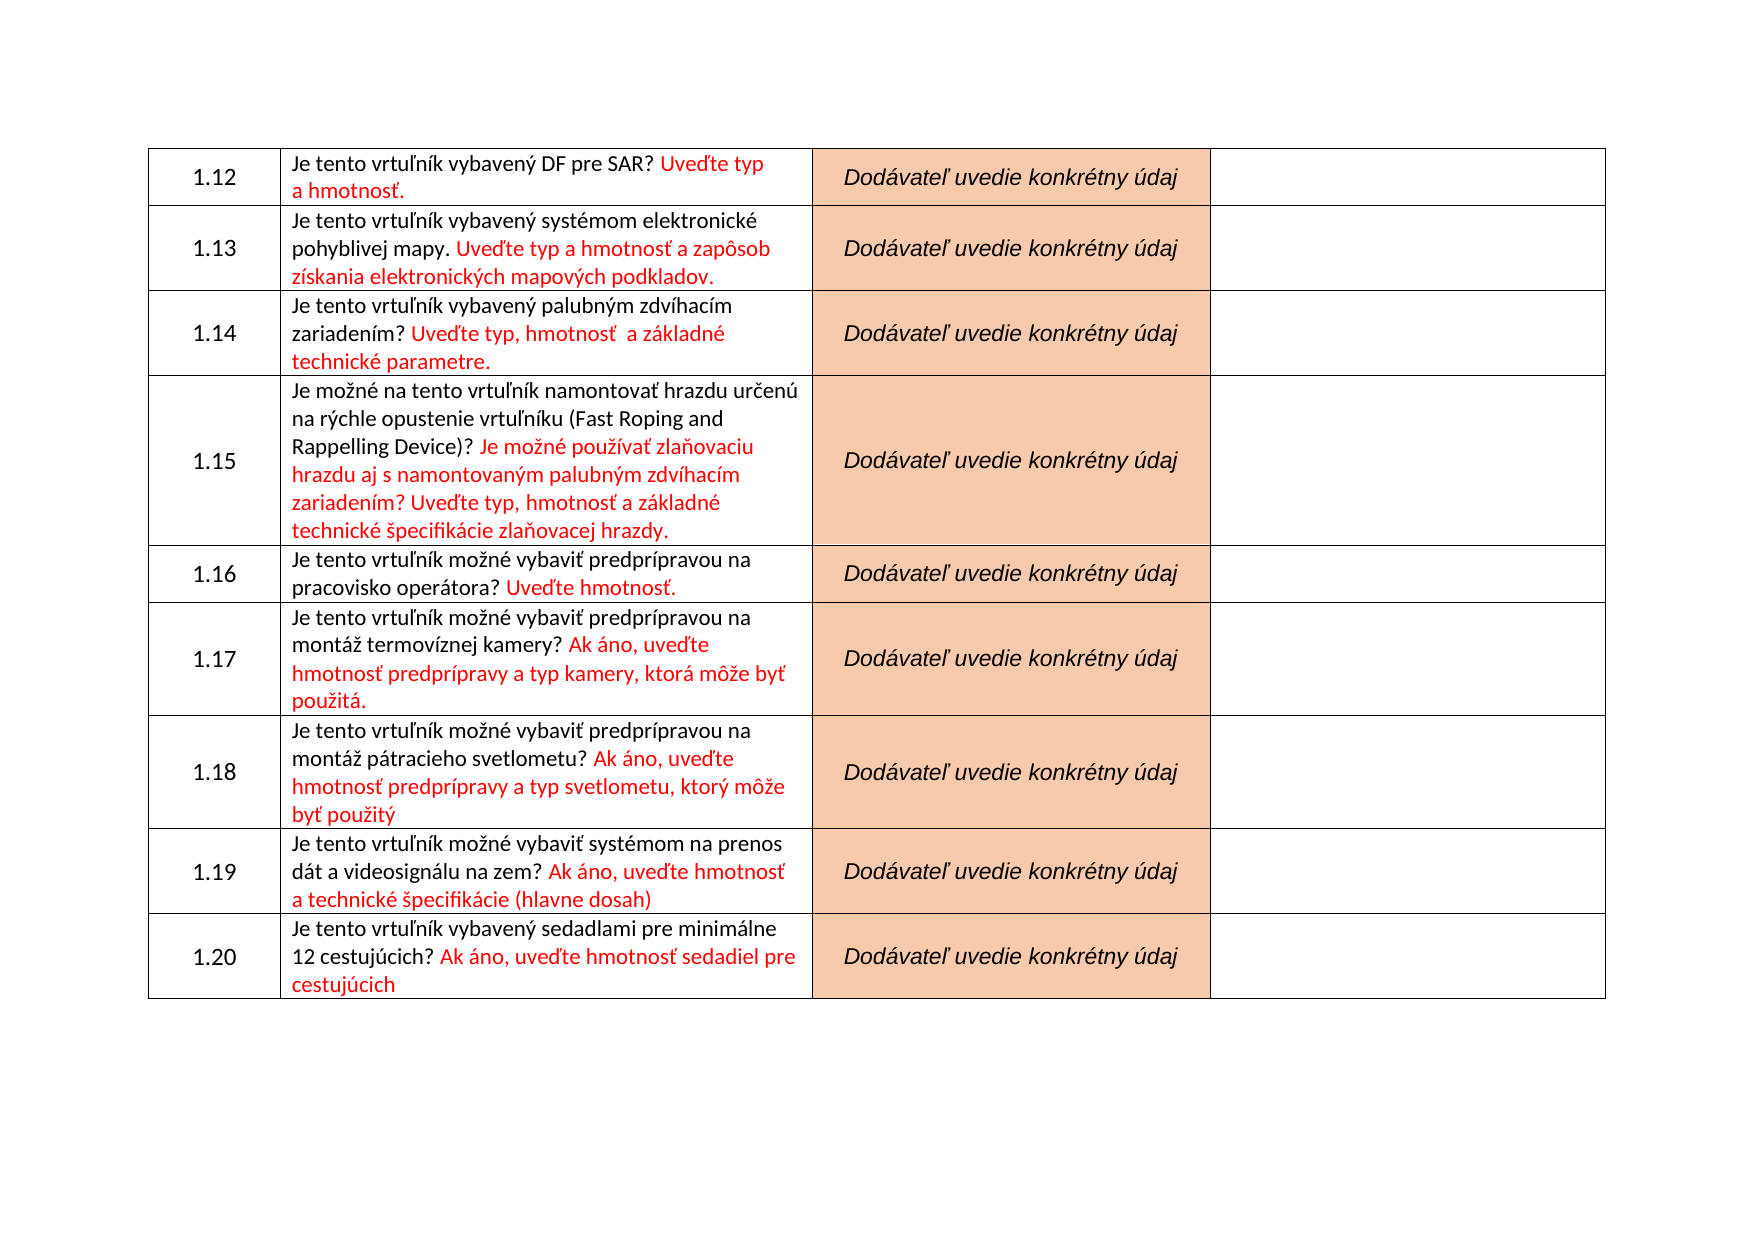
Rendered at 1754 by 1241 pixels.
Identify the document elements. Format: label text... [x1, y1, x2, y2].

table_cell Je tento vrtuľník vybavený systémom elektronické pohyblivej mapy. Uveďte typ a hmotnosť a zapôsob získania elektronických mapových podkladov. [281, 206, 812, 290]
table_cell [1211, 206, 1605, 290]
table_cell Je tento vrtuľník vybavený palubným zdvíhacím zariadením? Uveďte typ, hmotnosť a základné technické parametre. [281, 291, 812, 375]
table_cell Dodávateľ uvedie konkrétny údaj [813, 546, 1210, 602]
table_cell [149, 603, 280, 715]
table_cell [149, 546, 280, 602]
table_cell [1211, 716, 1605, 828]
table_cell Je tento vrtuľník možné vybaviť predprípravou na pracovisko operátora? Uveďte hmotnosť. [281, 546, 812, 602]
table_cell [149, 376, 280, 544]
table_cell Je tento vrtuľník možné vybaviť systémom na prenos dát a videosignálu na zem? Ak áno, uveďte hmotnosť a technické špecifikácie (hlavne dosah) [281, 829, 812, 913]
table_cell Je tento vrtuľník možné vybaviť predprípravou na montáž termovíznej kamery? Ak áno, uveďte hmotnosť predprípravy a typ kamery, ktorá môže byť použitá. [281, 603, 812, 715]
table_cell [149, 716, 280, 828]
table_cell Dodávateľ uvedie konkrétny údaj [813, 376, 1210, 544]
table_cell Je tento vrtuľník vybavený sedadlami pre minimálne 12 cestujúcich? Ak áno, uveďte hmotnosť sedadiel pre cestujúcich [281, 914, 812, 998]
table_cell [149, 291, 280, 375]
table_cell [1211, 376, 1605, 544]
table_cell [149, 829, 280, 913]
table_cell Je tento vrtuľník možné vybaviť predprípravou na montáž pátracieho svetlometu? Ak áno, uveďte hmotnosť predprípravy a typ svetlometu, ktorý môže byť použitý [281, 716, 812, 828]
table_cell [1211, 149, 1605, 205]
table_cell [1211, 914, 1605, 998]
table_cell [813, 149, 1210, 205]
table_cell [1211, 291, 1605, 375]
table_cell Dodávateľ uvedie konkrétny údaj [813, 716, 1210, 828]
table_cell Dodávateľ uvedie konkrétny údaj [813, 291, 1210, 375]
table_cell Je možné na tento vrtuľník namontovať hrazdu určenú na rýchle opustenie vrtuľníku (Fast Roping and Rappelling Device)? Je možné používať zlaňovaciu hrazdu aj s namontovaným palubným zdvíhacím zariadením? Uveďte typ, hmotnosť a základné technické špecifikácie zlaňovacej hrazdy. [281, 376, 812, 544]
table_cell Dodávateľ uvedie konkrétny údaj [813, 603, 1210, 715]
table_cell Dodávateľ uvedie konkrétny údaj [813, 914, 1210, 998]
table_cell [149, 206, 280, 290]
table_cell [149, 149, 280, 205]
table_cell Dodávateľ uvedie konkrétny údaj [813, 829, 1210, 913]
table_cell [149, 914, 280, 998]
table_cell Dodávateľ uvedie konkrétny údaj [813, 206, 1210, 290]
table_cell Je tento vrtuľník vybavený DF pre SAR? Uveďte typ a hmotnosť. [281, 149, 812, 205]
table_cell [1211, 829, 1605, 913]
table_cell [1211, 546, 1605, 602]
table_cell [1211, 603, 1605, 715]
